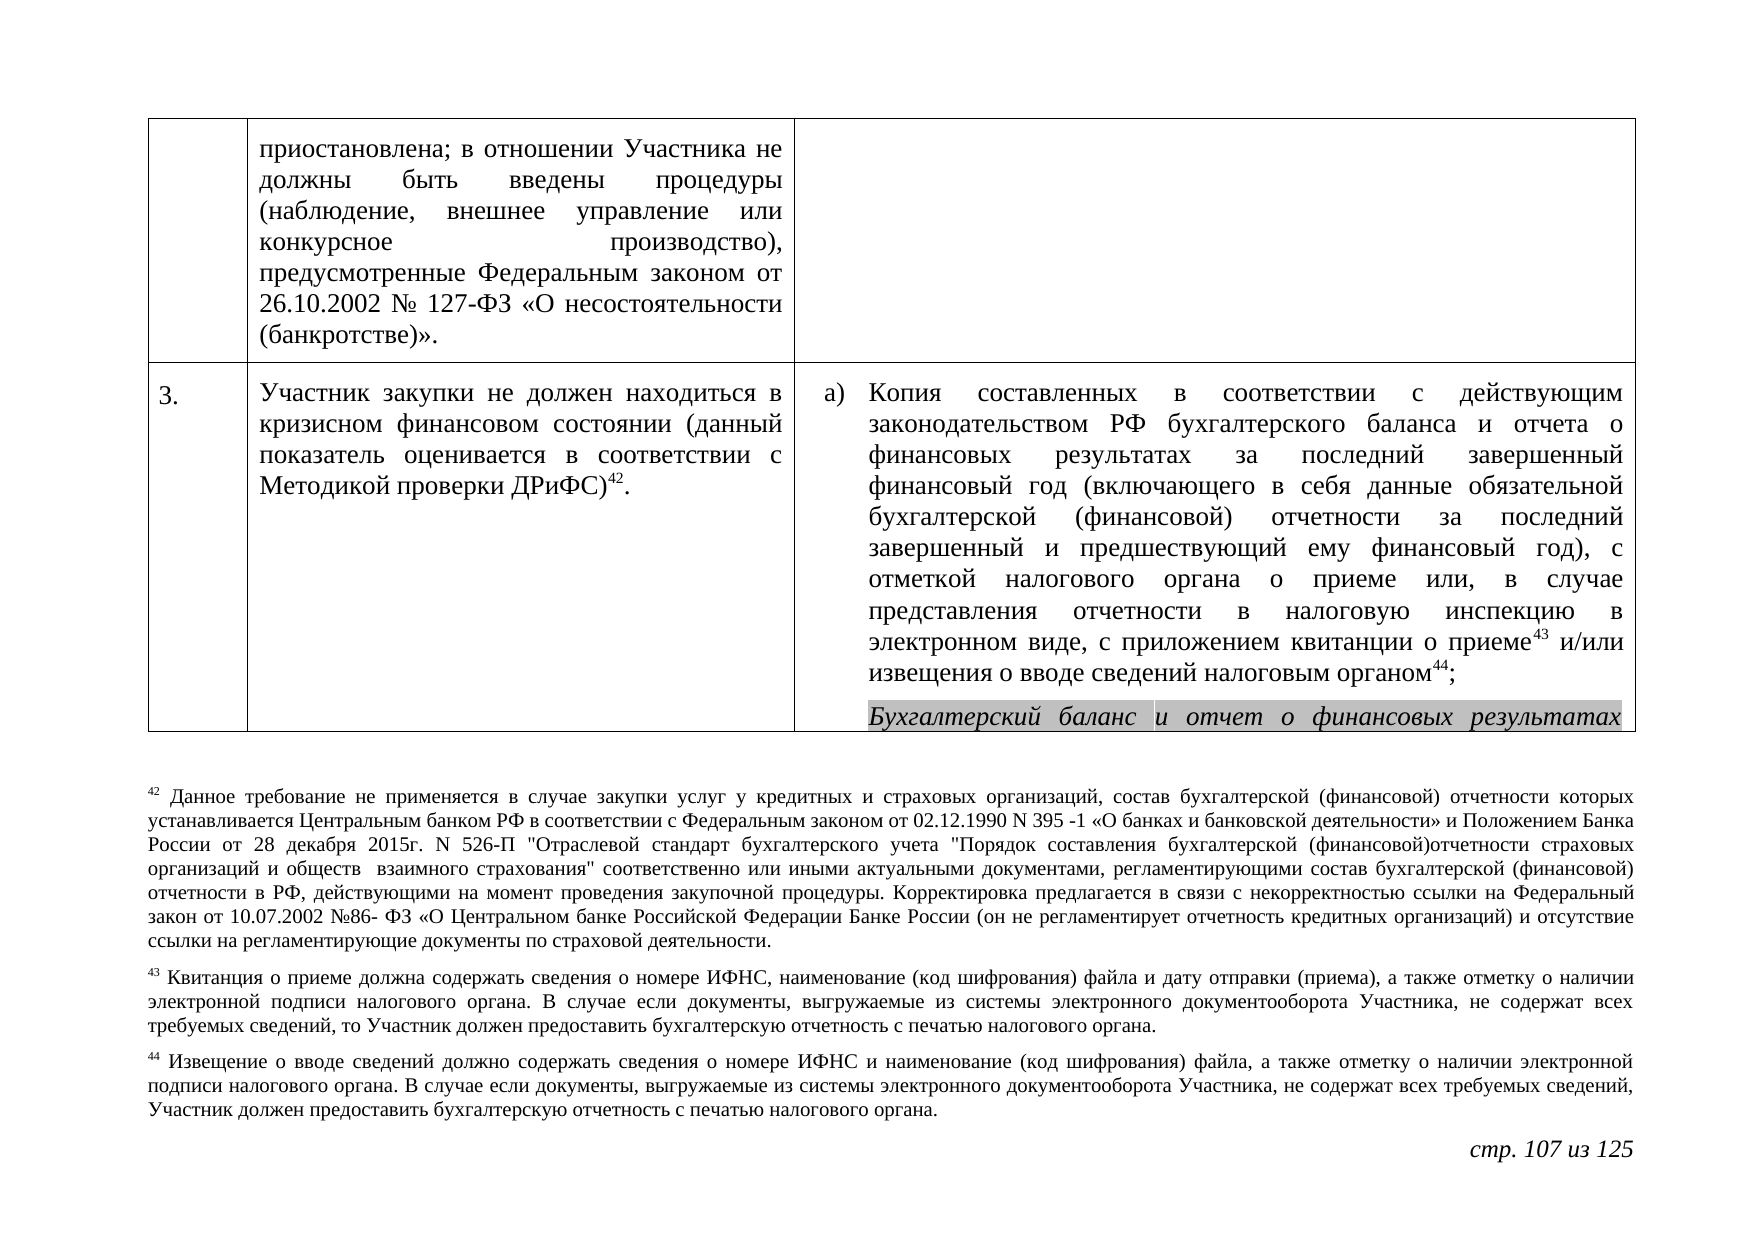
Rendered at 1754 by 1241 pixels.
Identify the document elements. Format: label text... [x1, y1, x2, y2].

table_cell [795, 119, 1635, 362]
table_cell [248, 119, 794, 362]
table_cell Копия составленных в соответствии с действующим законодательством РФ бухгалтерского баланса и отчета о финансовых результатах за последний завершенный финансовый год (включающего в себя данные обязательной бухгалтерской (финансовой) отчетности за последний завершенный и предшествующий ему финансовый год), с отметкой налогового органа о приеме или, в случае представления отчетности в налоговую инспекцию в электронном виде, с приложением квитанции о приеме и/или извещения о вводе сведений налоговым органом; Бухгалтерский баланс и отчет о финансовых результатах должны содержать следующие показатели: Основные средства, итого по разделу I, Дебиторская задолженность, Финансовые вложения (за исключением денежных эквивалентов), Денежные средства и денежные эквиваленты, Валюта баланса (актив), Капитал и резервы, Нераспределенная прибыль (непокрытый убыток), в т.ч. промежуточные дивиденды, Итого по разделу III, Долгосрочные заемные средства, Итого по разделу IV, Краткосрочные заемные средства, Кредиторская задолженность, Итого по разделу V, Валюта баланса (пассив), Выручка, Проценты к уплате, Прибыль (убыток) до налогообложения. В случае если Участник предоставляет в налоговые органы упрощенную бухгалтерскую (финансовую) отчетность, ему необходимо предоставить в составе заявки копию данной отчетности с отметкой налогового органа о приеме или, в случае представления отчетности в налоговую инспекцию в электронном виде, с приложением квитанции о приеме и/или извещения о вводе сведений налоговым органом, а также дополнительно сведения о размере всех требуемых показателей по установленной в настоящей Документации о закупке форме (подраздел 7.7) по данным отчетных периодов, содержащихся в предоставленной упрощенной бухгалтерской (финансовой) отчетности. Иные участники закупки (индивидуальные предприниматели и иностранные лица), имеющие право не вести бухгалтерский учет в соответствии с п.2 ст.6 Федерального закона от 06.12.2011 №402-ФЗ «О бухгалтерском учете», предоставляют данные за последний завершенный и предшествующий ему финансовый год по установленной в Документации о закупке форме — Данные бухгалтерской (финансовой) отчетности (форма 7) (подраздел 7.7), заверенные подписями индивидуального предпринимателя / руководителя и главного бухгалтера, а также печатью Участника (при наличии таковой). Вновь зарегистрированные участники, на момент подачи заявки не предоставлявшие в соответствии с действующим законодательством РФ в налоговые органы бухгалтерскую (финансовую) отчетность за завершенный финансовый год, предоставляют заверенную подписями руководителя и главного бухгалтера, а также печатью Участника (при наличии таковой) копию составленной в соответствии с требованиями действующего законодательства РФ промежуточной бухгалтерской (финансовой) отчетности (за последний завершенный квартал), содержащую все вышеперечисленные показатели, либо данные по установленной в Документации о закупке форме — Данные бухгалтерской (финансовой) отчетности (форма 7) (подраздел 7.7). [795, 363, 1635, 731]
table_cell [149, 119, 247, 362]
table_cell Участник закупки не должен находиться в кризисном финансовом состоянии (данный показатель оценивается в соответствии с Методикой проверки ДРиФС). [248, 363, 794, 731]
table_cell [149, 363, 247, 731]
